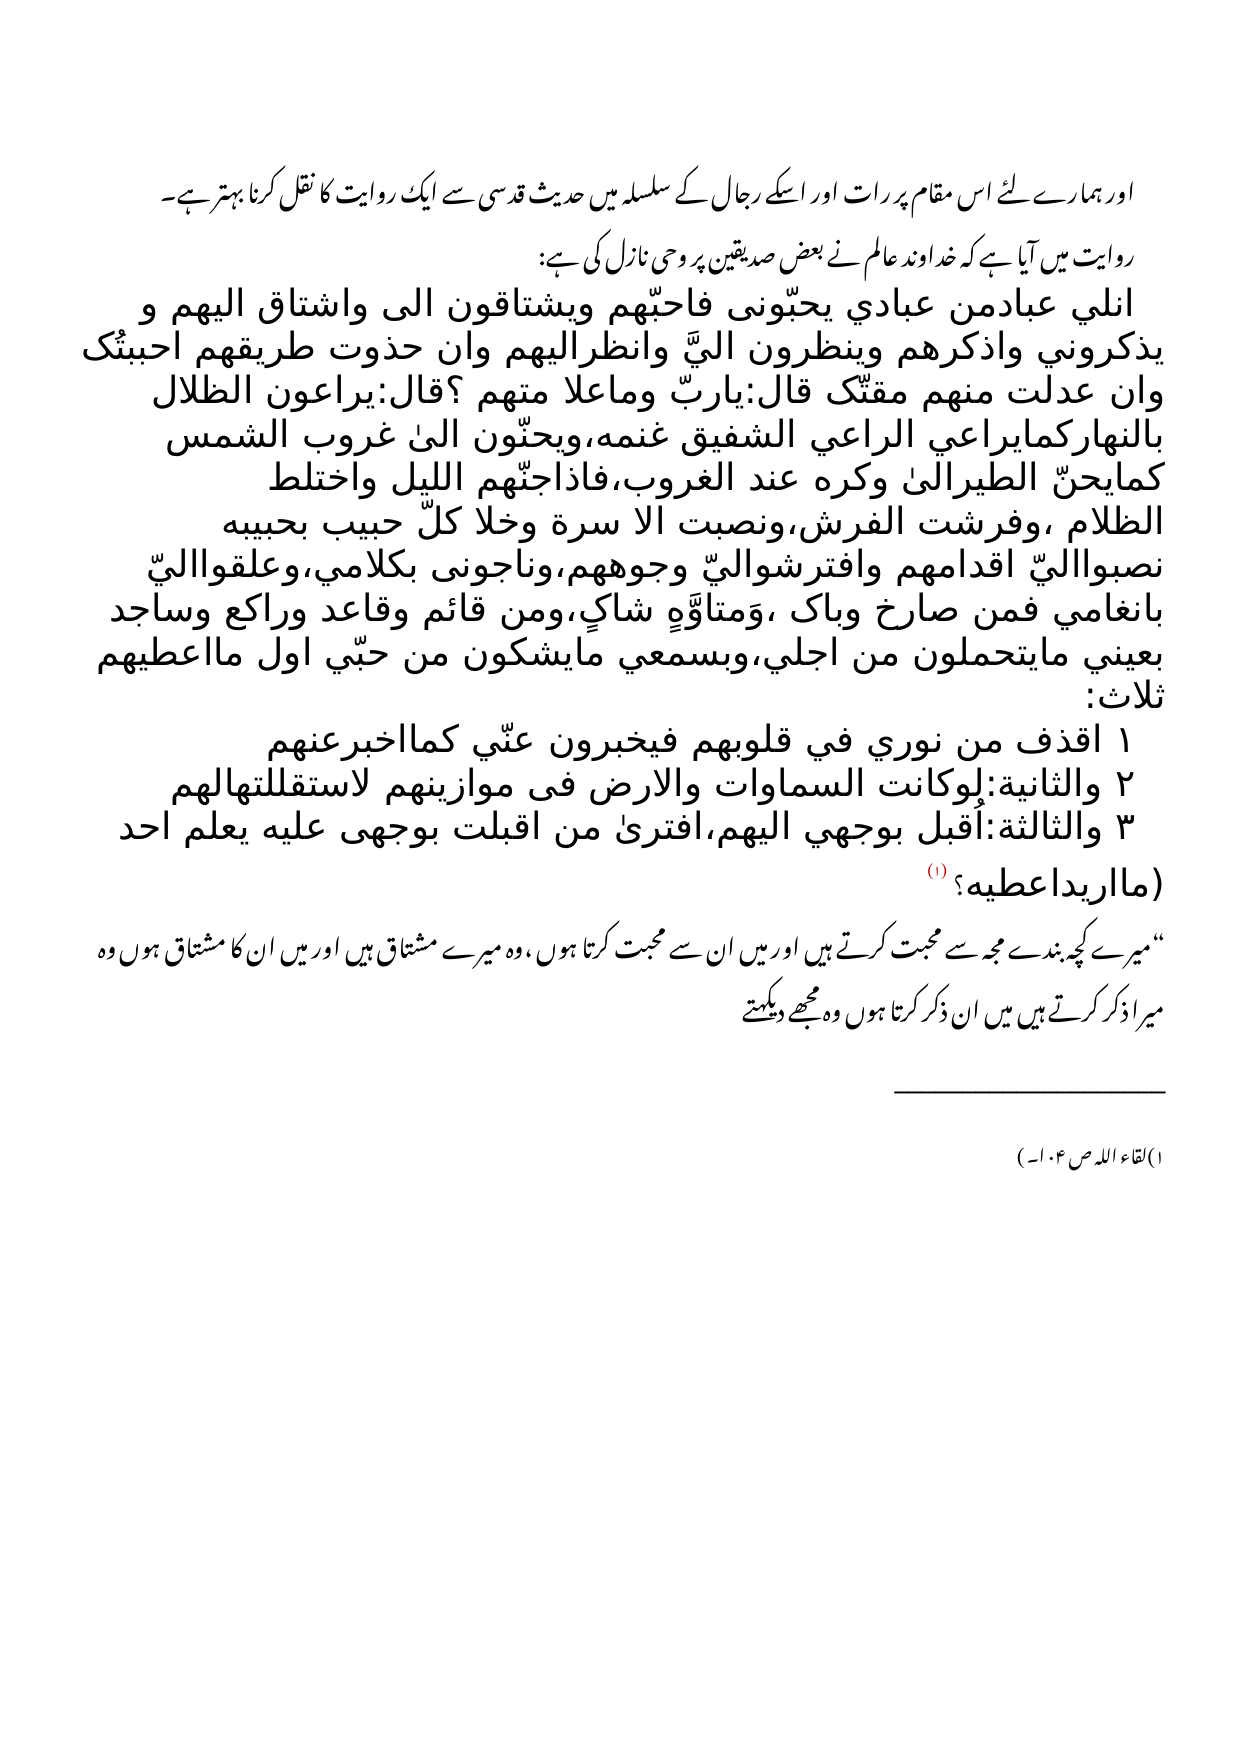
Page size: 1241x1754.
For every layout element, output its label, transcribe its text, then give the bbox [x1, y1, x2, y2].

text انلي عبادمن عبادي یحبّونی فاحبّهم ویشتاقون الی واشتاق اليهم و یذکروني واذکرهم وینظرون اليَّ وانظراليهم وان حذوت طریقهم احببتُک وان عدلت منهم مقتّک قال:یاربّ وماعلا متهم ؟قال:یراعون الظلال بالنهارکمایراعي الراعي الشفيق غنمه،ویحنّون الیٰ غروب الشمس کمایحنّ الطيرالیٰ وکره عند الغروب،فاذاجنّهم الليل واختلط الظلام ،وفرشت الفرش،ونصبت الا سرة وخلا کلّ حبيب بحبيبه نصبوااليّ اقدامهم وافترشواليّ وجوههم،وناجونی بکلامي،وعلقوااليّ بانغامي فمن صارخ وباک ،وَمتاوَّهٍ شاکٍ،ومن قائم وقاعد وراکع وساجد بعيني مایتحملون من اجلي،وبسمعي مایشکون من حبّي اول مااعطيهم ثلاث: [75, 281, 1165, 718]
text ١ اقذف من نوري في قلوبهم فيخبرون عنّي کمااخبرعنهم [75, 718, 1165, 761]
text ٢ والثانية:لوکانت السماوات والارض فی موازینهم لاستقللتهالهم [75, 761, 1165, 805]
text ١)لقاء الله ص ٠۴ ا۔ ) [75, 1129, 1165, 1176]
text ____________________ [75, 1036, 1165, 1104]
text روایت ميں آیا ہے کہ خداوند عالم نے بعض صدیقين پر وحی نازل کی ہے: [75, 219, 1165, 281]
text ٣ والثالثة:اُقبل بوجهي اليهم،افتریٰ من اقبلت بوجهی عليه یعلم احد (مااریداعطيه؟ (١) “ميرے کچه بندے مجه سے محبت کرتے ہيں اور ميں ان سے محبت کرتا ہوں ،وہ ميرے مشتاق ہيں اور ميں ان کا مشتاق ہوں وہ ميرا ذکر کرتے ہيں ميں ان ذکر کرتا ہوں وہ مجھے دیکهتے [75, 805, 1165, 1036]
text اور ہمارے لئے اس مقام پر رات اور اسکے رجال کے سلسلہ ميں حدیث قدسی سے ایک روایت کا نقل کرنا بہتر ہے۔ [75, 156, 1165, 219]
